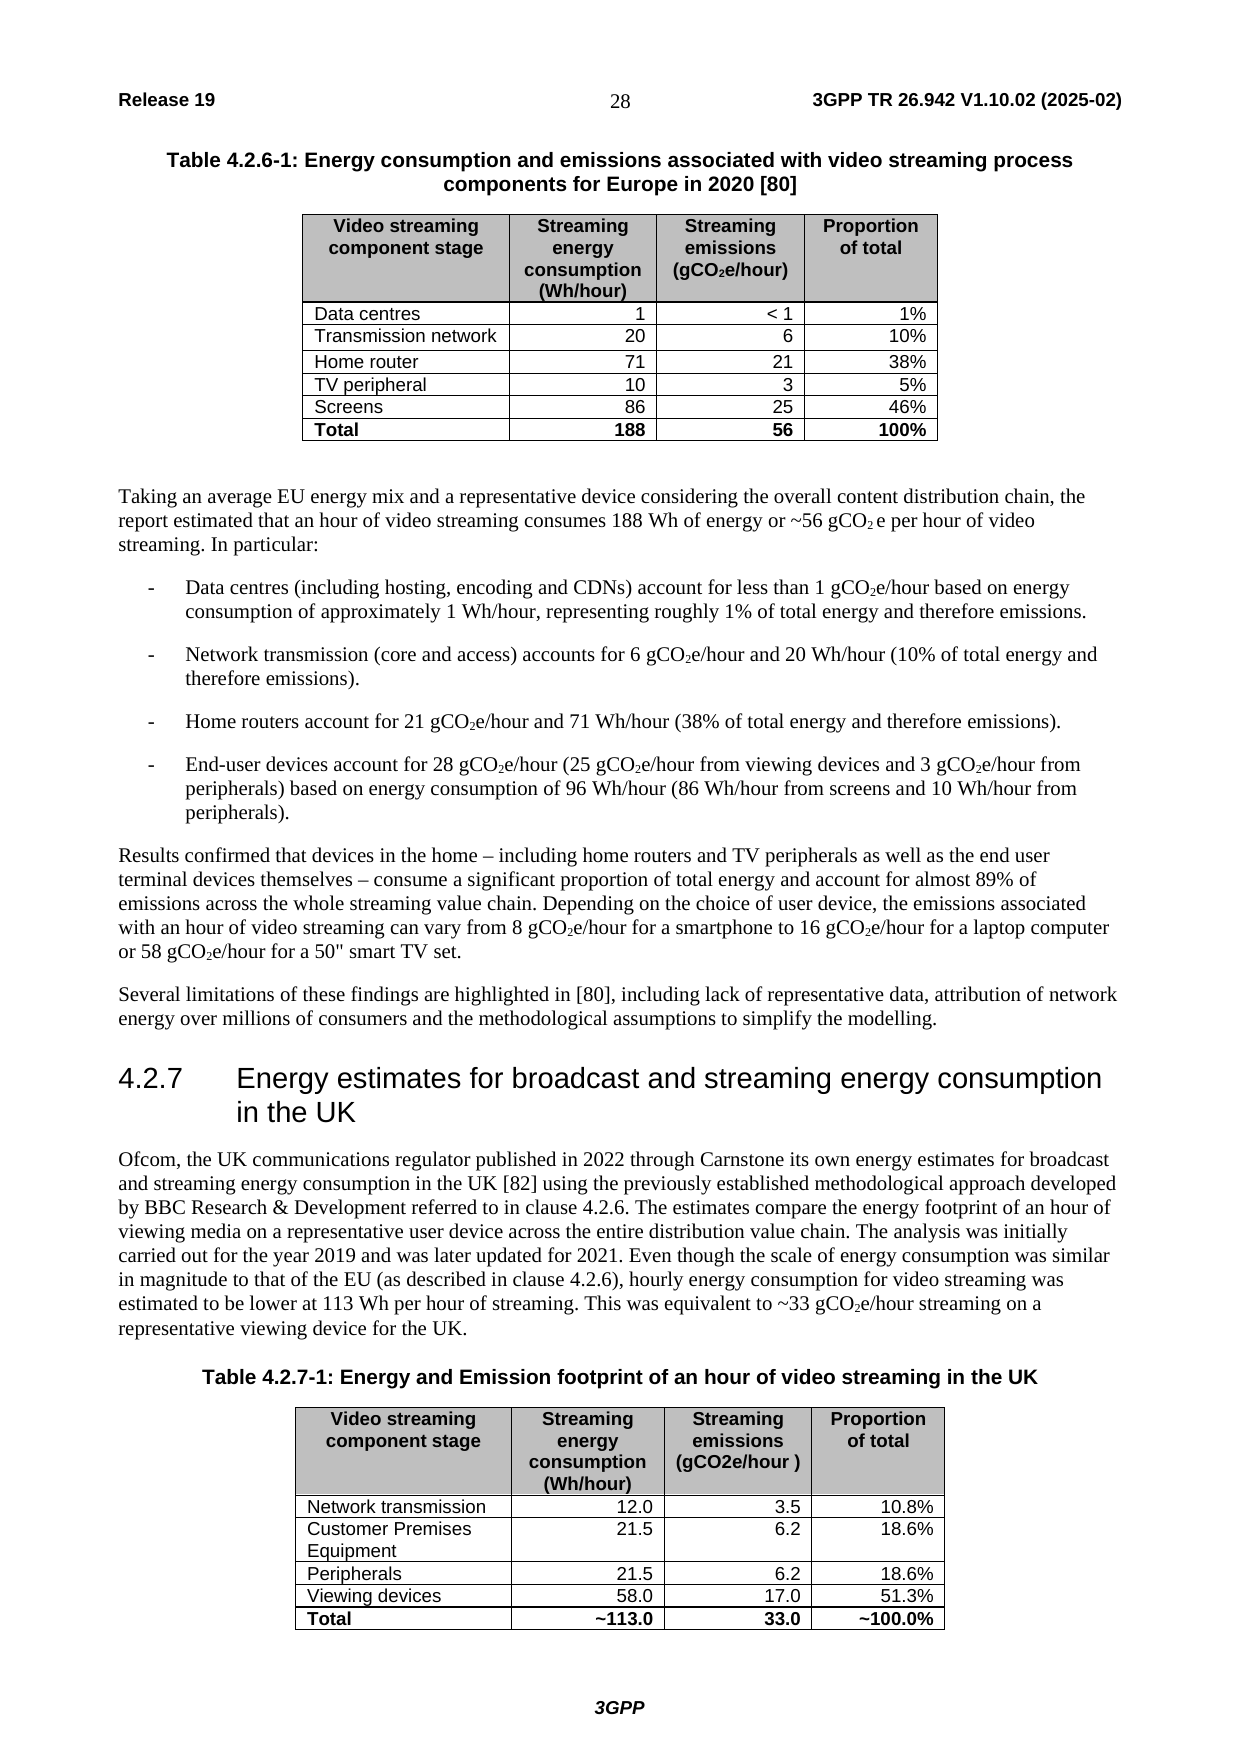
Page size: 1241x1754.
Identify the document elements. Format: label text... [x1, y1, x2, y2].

table_header Video streaming component stage [296, 1408, 511, 1494]
table_cell 3.5 [665, 1496, 811, 1517]
table_cell Screens [303, 396, 509, 418]
table_header Streaming emissions (gCO2e/hour) [657, 215, 804, 301]
table_header Proportion of total [812, 1408, 944, 1494]
table_cell 25 [657, 396, 804, 418]
table_cell 33.0 [665, 1608, 811, 1629]
table_cell 21.5 [512, 1518, 664, 1561]
text Ofcom, the UK communications regulator published in 2022 through Carnstone its own energy estimates for broadcast and streaming energy consumption in the UK [82] using the previously established methodological approach developed by BBC Research & Development referred to in clause 4.2.6. The estimates compare the energy footprint of an hour of viewing media on a representative user device across the entire distribution value chain. The analysis was initially carried out for the year 2019 and was later updated for 2021. Even though the scale of energy consumption was similar in magnitude to that of the EU (as described in clause 4.2.6), hourly energy consumption for video streaming was estimated to be lower at 113 Wh per hour of streaming. This was equivalent to ~33 gCO2e/hour streaming on a representative viewing device for the UK. [118, 1147, 1122, 1339]
list Data centres (including hosting, encoding and CDNs) account for less than 1 gCO2e/hour based on energy consumption of approximately 1 Wh/hour, representing roughly 1% of total energy and therefore emissions. [148, 575, 1122, 623]
table_cell 1 [510, 303, 656, 324]
table_cell TV peripheral [303, 374, 509, 395]
table_cell 10.8% [812, 1496, 944, 1517]
table_cell Network transmission [296, 1496, 511, 1517]
table_cell 5% [805, 374, 937, 395]
list Home routers account for 21 gCO2e/hour and 71 Wh/hour (38% of total energy and therefore emissions). [148, 709, 1122, 733]
text Taking an average EU energy mix and a representative device considering the overall content distribution chain, the report estimated that an hour of video streaming consumes 188 Wh of energy or ~56 gCO2 e per hour of video streaming. In particular: [118, 484, 1122, 556]
table_cell 17.0 [665, 1585, 811, 1606]
text Results confirmed that devices in the home – including home routers and TV peripherals as well as the end user terminal devices themselves – consume a significant proportion of total energy and account for almost 89% of emissions across the whole streaming value chain. Depending on the choice of user device, the emissions associated with an hour of video streaming can vary from 8 gCO2e/hour for a smartphone to 16 gCO2e/hour for a laptop computer or 58 gCO2e/hour for a 50" smart TV set. [118, 843, 1122, 963]
table_cell Customer Premises Equipment [296, 1518, 511, 1561]
table_cell 21.5 [512, 1562, 664, 1584]
table_cell Total [303, 419, 509, 440]
table_cell 86 [510, 396, 656, 418]
table_cell 1% [805, 303, 937, 324]
table_cell 20 [510, 325, 656, 350]
table_cell 10% [805, 325, 937, 350]
table_header Streaming energy consumption (Wh/hour) [512, 1408, 664, 1494]
table_cell 12.0 [512, 1496, 664, 1517]
table_header Video streaming component stage [303, 215, 509, 301]
table_cell 100% [805, 419, 937, 440]
table_cell 10 [510, 374, 656, 395]
table_cell ~100.0% [812, 1608, 944, 1629]
table_cell 51.3% [812, 1585, 944, 1606]
table_cell 71 [510, 351, 656, 373]
table_cell 38% [805, 351, 937, 373]
list Network transmission (core and access) accounts for 6 gCO2e/hour and 20 Wh/hour (10% of total energy and therefore emissions). [148, 642, 1122, 690]
text Table 4.2.7-1: Energy and Emission footprint of an hour of video streaming in the UK [118, 1364, 1122, 1388]
table_cell Total [296, 1608, 511, 1629]
table_cell Viewing devices [296, 1585, 511, 1606]
table_cell 21 [657, 351, 804, 373]
table_cell Home router [303, 351, 509, 373]
text Several limitations of these findings are highlighted in [80], including lack of representative data, attribution of network energy over millions of consumers and the methodological assumptions to simplify the modelling. [118, 982, 1122, 1030]
table_header Streaming emissions (gCO2e/hour ) [665, 1408, 811, 1494]
table_cell 56 [657, 419, 804, 440]
table_header Proportion of total [805, 215, 937, 301]
table_cell 6.2 [665, 1562, 811, 1584]
table_cell Transmission network [303, 325, 509, 350]
table_cell 188 [510, 419, 656, 440]
table_cell 18.6% [812, 1518, 944, 1561]
table_cell 6.2 [665, 1518, 811, 1561]
table_cell Peripherals [296, 1562, 511, 1584]
table_cell 18.6% [812, 1562, 944, 1584]
table_cell ~113.0 [512, 1608, 664, 1629]
table_cell < 1 [657, 303, 804, 324]
list End-user devices account for 28 gCO2e/hour (25 gCO2e/hour from viewing devices and 3 gCO2e/hour from peripherals) based on energy consumption of 96 Wh/hour (86 Wh/hour from screens and 10 Wh/hour from peripherals). [148, 752, 1122, 824]
table_header Streaming energy consumption (Wh/hour) [510, 215, 656, 301]
table_cell 46% [805, 396, 937, 418]
text Table 4.2.6-1: Energy consumption and emissions associated with video streaming process components for Europe in 2020 [80] [118, 147, 1122, 195]
subtitle 4.2.7 Energy estimates for broadcast and streaming energy consumption in the UK [118, 1061, 1122, 1128]
table_cell 6 [657, 325, 804, 350]
table_cell 58.0 [512, 1585, 664, 1606]
table_cell 3 [657, 374, 804, 395]
table_cell Data centres [303, 303, 509, 324]
